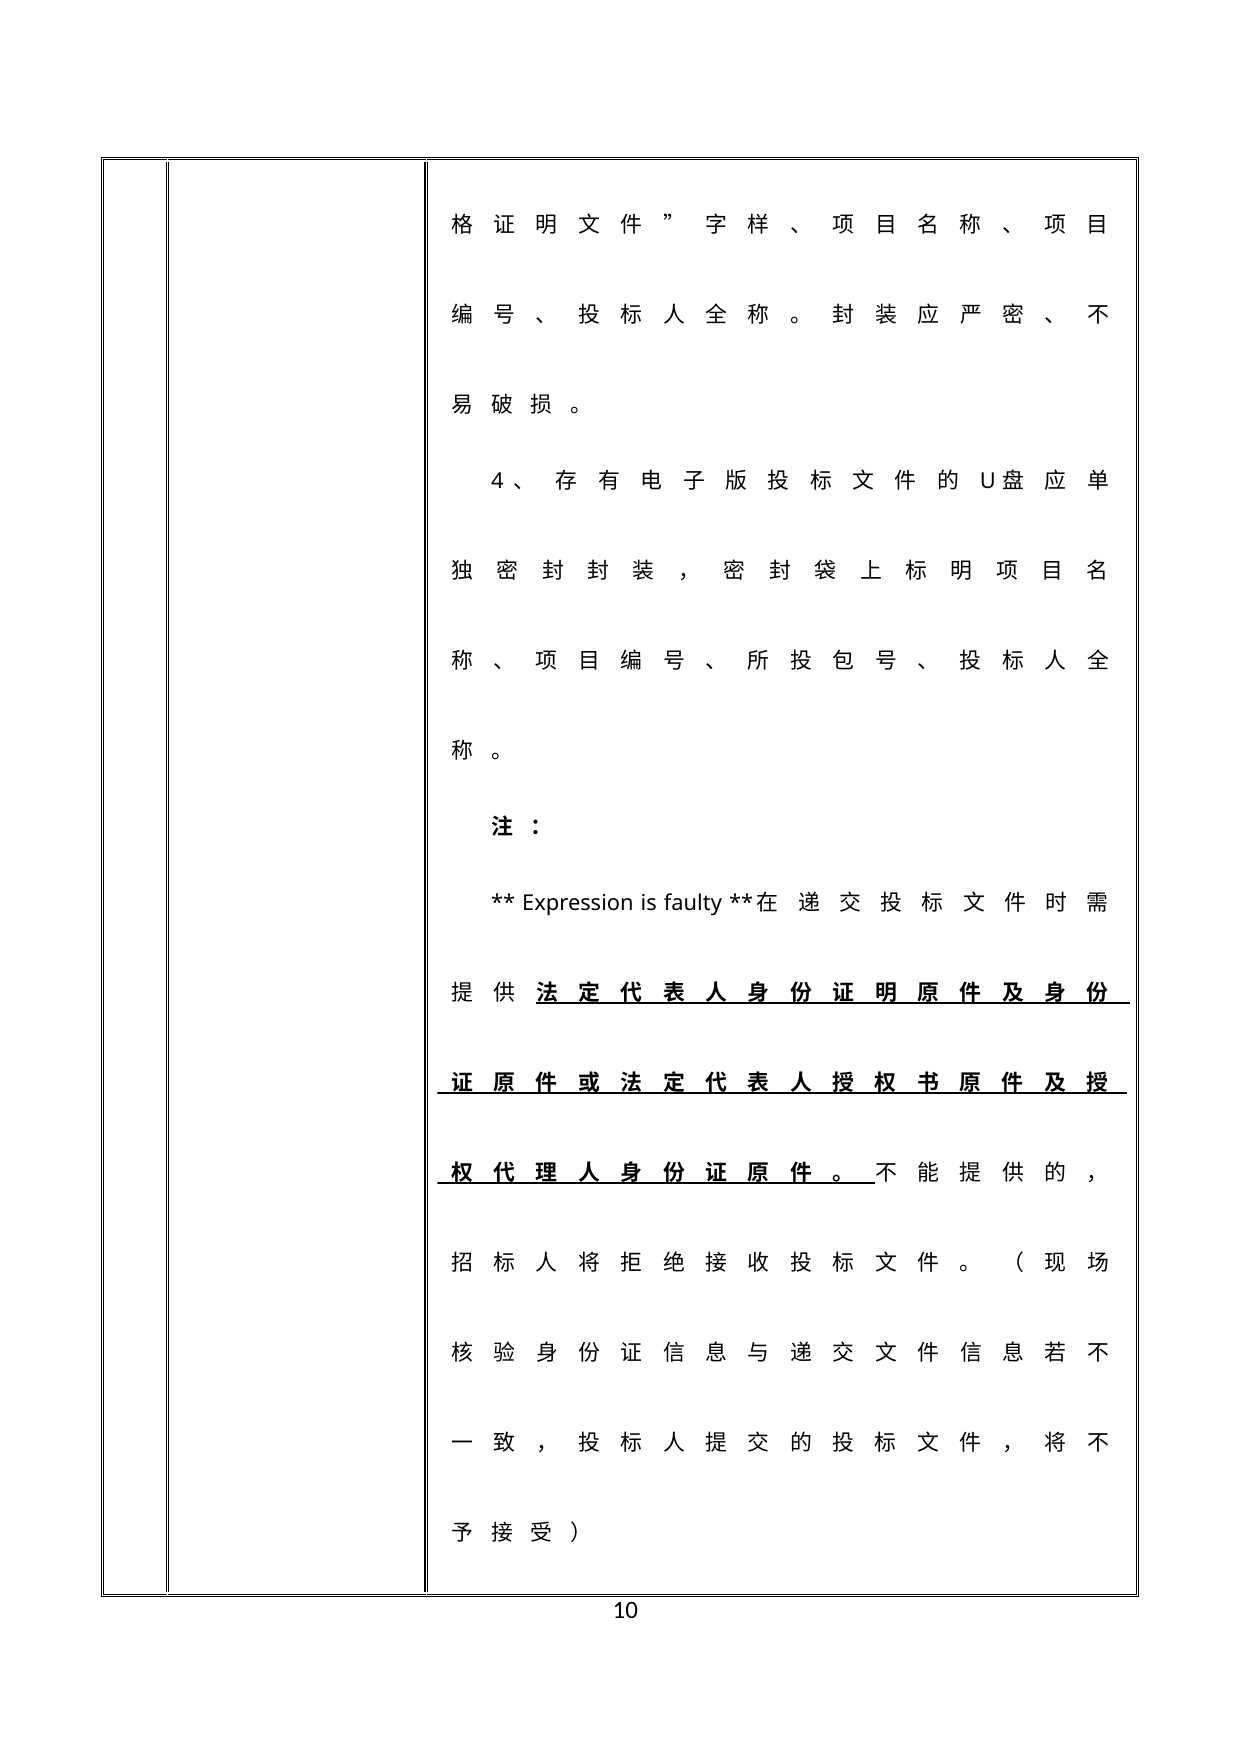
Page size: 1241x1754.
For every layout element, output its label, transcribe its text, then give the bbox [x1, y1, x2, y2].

table_cell 14 [104, 160, 167, 1594]
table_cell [426, 160, 1136, 1594]
table_cell 投标文件份数 [167, 160, 426, 1594]
